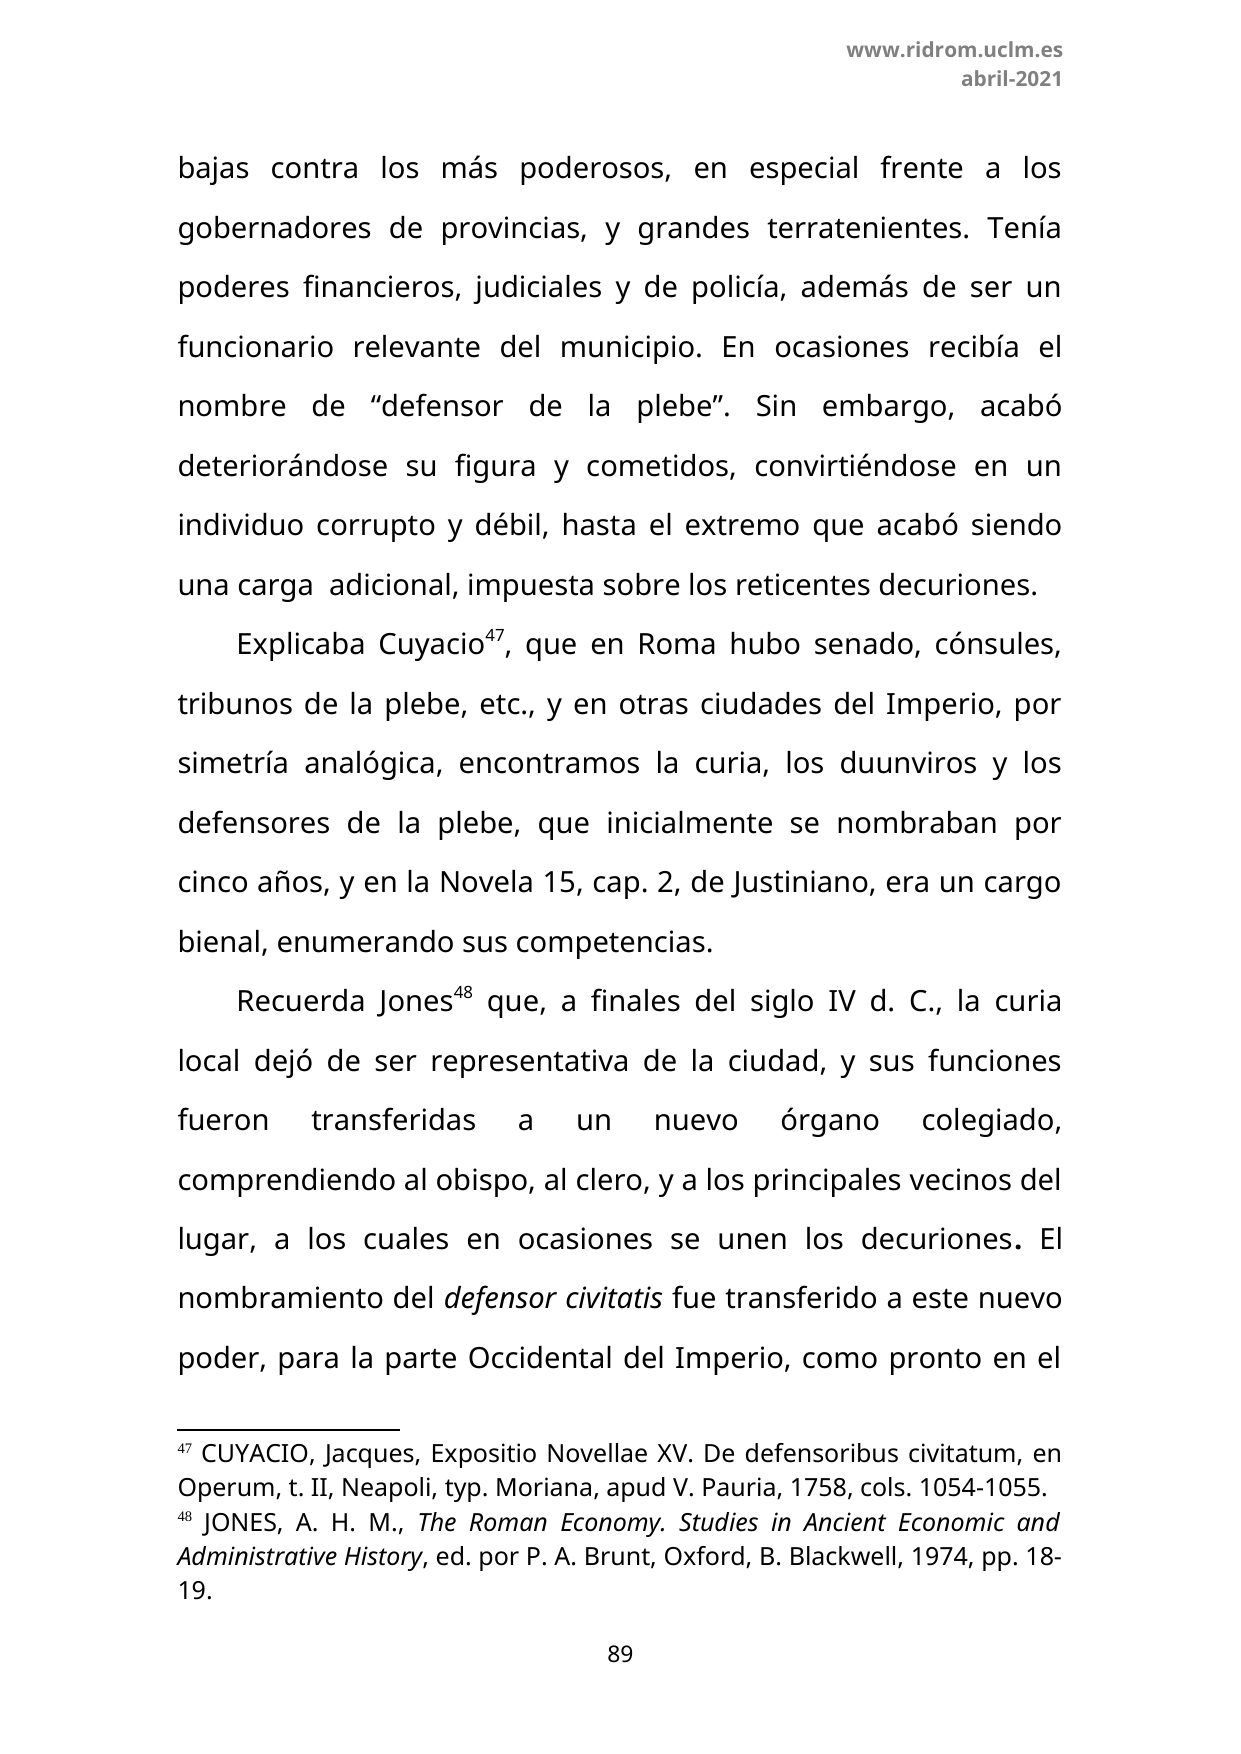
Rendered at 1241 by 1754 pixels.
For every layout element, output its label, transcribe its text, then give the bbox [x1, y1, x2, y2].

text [177, 980, 1063, 1377]
text Explicaba Cuyacio, que en Roma hubo senado, cónsules, tribunos de la plebe, etc., y en otras ciudades del Imperio, por simetría analógica, encontramos la curia, los duunviros y los defensores de la plebe, que inicialmente se nombraban por cinco años, y en la Novela 15, cap. 2, de Justiniano, era un cargo bienal, enumerando sus competencias. [177, 623, 1063, 961]
text El defensor locorum, también identificado como defensor civitatis, era el defensor del municipio, a saber, un cargo municipal instituído para la protección de las clases sociales bajas contra los más poderosos, en especial frente a los gobernadores de provincias, y grandes terratenientes. Tenía poderes financieros, judiciales y de policía, además de ser un funcionario relevante del municipio. En ocasiones recibía el nombre de “defensor de la plebe”. Sin embargo, acabó deteriorándose su figura y cometidos, convirtiéndose en un individuo corrupto y débil, hasta el extremo que acabó siendo una carga adicional, impuesta sobre los reticentes decuriones. [177, 148, 1063, 604]
